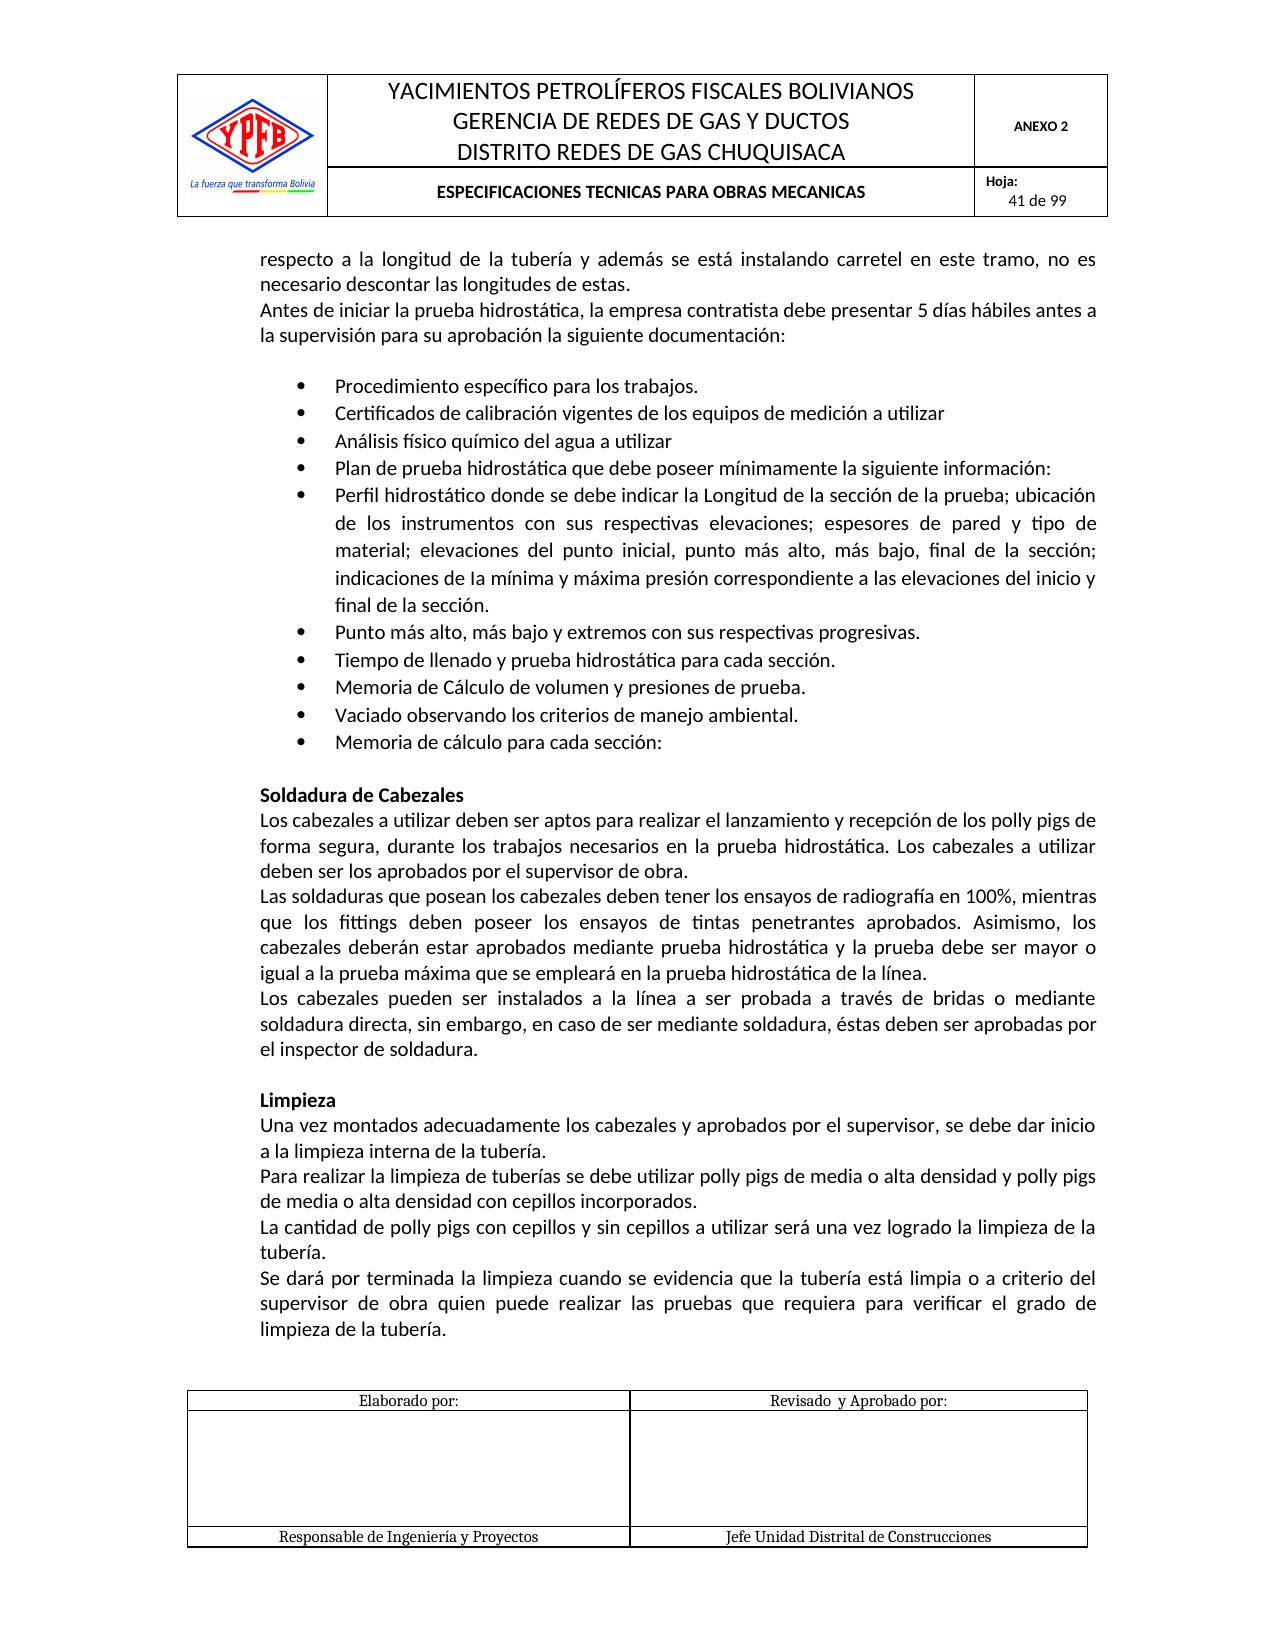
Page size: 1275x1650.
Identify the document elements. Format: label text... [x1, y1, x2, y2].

list Limpieza [260, 1087, 1098, 1112]
list Los cabezales a utilizar deben ser aptos para realizar el lanzamiento y recepción de los polly pigs de forma segura, durante los trabajos necesarios en la prueba hidrostática. Los cabezales a utilizar deben ser los aprobados por el supervisor de obra. [260, 807, 1098, 884]
list Perfil hidrostático donde se debe indicar la Longitud de la sección de la prueba; ubicación de los instrumentos con sus respectivas elevaciones; espesores de pared y tipo de material; elevaciones del punto inicial, punto más alto, más bajo, final de la sección; indicaciones de Ia mínima y máxima presión correspondiente a las elevaciones del inicio y final de la sección. [297, 483, 1098, 618]
list Análisis físico químico del agua a utilizar [297, 428, 1098, 453]
picture [188, 93, 316, 198]
list Tiempo de llenado y prueba hidrostática para cada sección. [297, 647, 1098, 672]
list Una vez montados adecuadamente los cabezales y aprobados por el supervisor, se debe dar inicio a la limpieza interna de la tubería. [260, 1112, 1098, 1163]
list Para realizar la limpieza de tuberías se debe utilizar polly pigs de media o alta densidad y polly pigs de media o alta densidad con cepillos incorporados. [260, 1163, 1098, 1214]
list Los cabezales pueden ser instalados a la línea a ser probada a través de bridas o mediante soldadura directa, sin embargo, en caso de ser mediante soldadura, éstas deben ser aprobadas por el inspector de soldadura. [260, 985, 1098, 1062]
list Se dará por terminada la limpieza cuando se evidencia que la tubería está limpia o a criterio del supervisor de obra quien puede realizar las pruebas que requiera para verificar el grado de limpieza de la tubería. [260, 1265, 1098, 1341]
list Memoria de cálculo para cada sección: [297, 729, 1098, 754]
list Soldadura de Cabezales [260, 782, 1098, 807]
list Vaciado observando los criterios de manejo ambiental. [297, 702, 1098, 727]
list Punto más alto, más bajo y extremos con sus respectivas progresivas. [297, 619, 1098, 645]
list Certificados de calibración vigentes de los equipos de medición a utilizar [297, 400, 1098, 426]
list Antes de iniciar la prueba hidrostática, la empresa contratista debe presentar 5 días hábiles antes a la supervisión para su aprobación la siguiente documentación: [260, 297, 1098, 348]
list La cantidad de polly pigs con cepillos y sin cepillos a utilizar será una vez logrado la limpieza de la tubería. [260, 1214, 1098, 1265]
list Procedimiento específico para los trabajos. [297, 373, 1098, 398]
list Memoria de Cálculo de volumen y presiones de prueba. [297, 674, 1098, 700]
list Las soldaduras que posean los cabezales deben tener los ensayos de radiografía en 100%, mientras que los fittings deben poseer los ensayos de tintas penetrantes aprobados. Asimismo, los cabezales deberán estar aprobados mediante prueba hidrostática y la prueba debe ser mayor o igual a la prueba máxima que se empleará en la prueba hidrostática de la línea. [260, 884, 1098, 985]
list Plan de prueba hidrostática que debe poseer mínimamente la siguiente información: [297, 455, 1098, 481]
